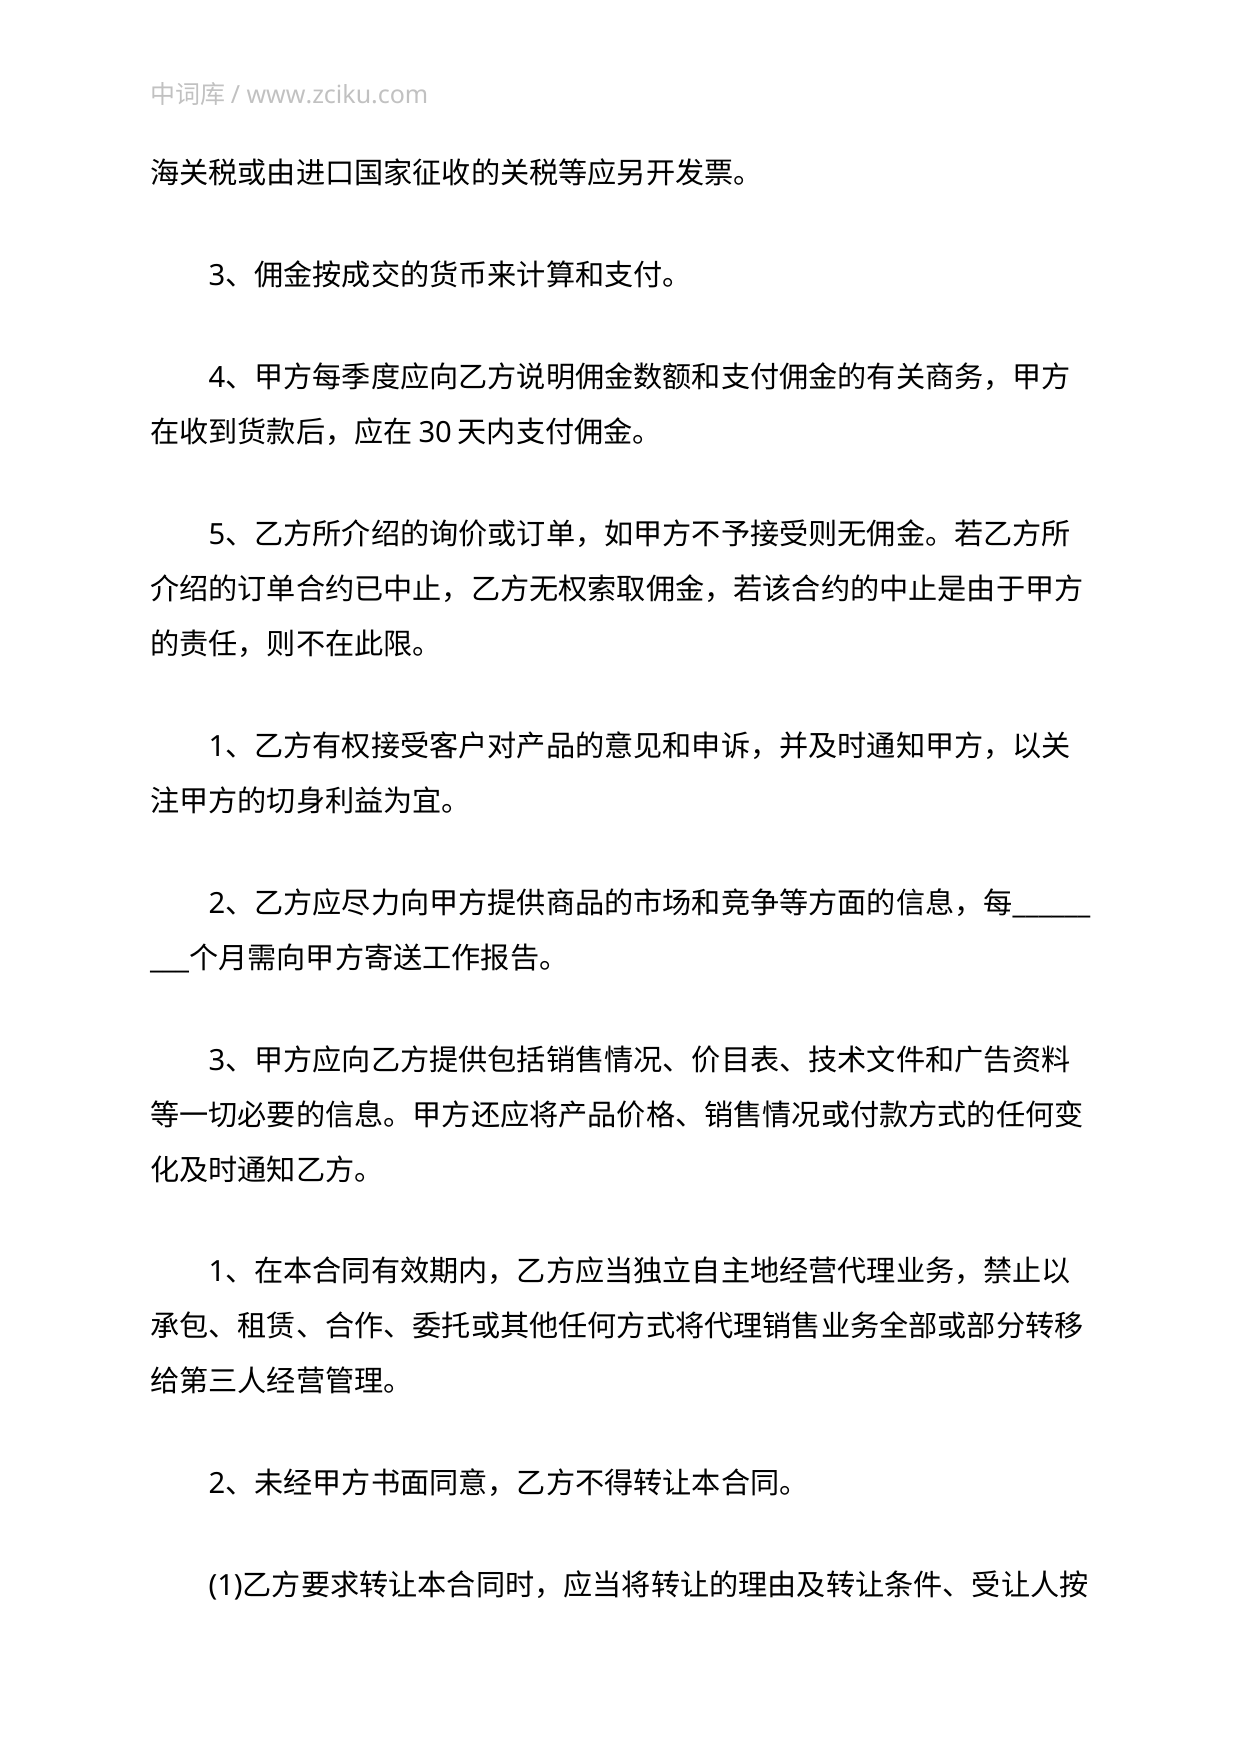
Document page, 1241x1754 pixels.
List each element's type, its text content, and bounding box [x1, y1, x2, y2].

text 2、未经甲方书面同意，乙方不得转让本合同。 [150, 1459, 1090, 1502]
text 3、佣金按成交的货币来计算和支付。 [150, 252, 1090, 294]
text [150, 1561, 1090, 1604]
text 1、在本合同有效期内，乙方应当独立自主地经营代理业务，禁止以承包、租赁、合作、委托或其他任何方式将代理销售业务全部或部分转移给第三人经营管理。 [150, 1248, 1090, 1400]
text 1、乙方有权接受客户对产品的意见和申诉，并及时通知甲方，以关注甲方的切身利益为宜。 [150, 722, 1090, 820]
text 3、甲方应向乙方提供包括销售情况、价目表、技术文件和广告资料等一切必要的信息。甲方还应将产品价格、销售情况或付款方式的任何变化及时通知乙方。 [150, 1036, 1090, 1188]
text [150, 150, 1090, 192]
text 5、乙方所介绍的询价或订单，如甲方不予接受则无佣金。若乙方所介绍的订单合约已中止，乙方无权索取佣金，若该合约的中止是由于甲方的责任，则不在此限。 [150, 511, 1090, 663]
text 2、乙方应尽力向甲方提供商品的市场和竞争等方面的信息，每_________个月需向甲方寄送工作报告。 [150, 879, 1090, 977]
text 4、甲方每季度应向乙方说明佣金数额和支付佣金的有关商务，甲方在收到货款后，应在30天内支付佣金。 [150, 354, 1090, 451]
